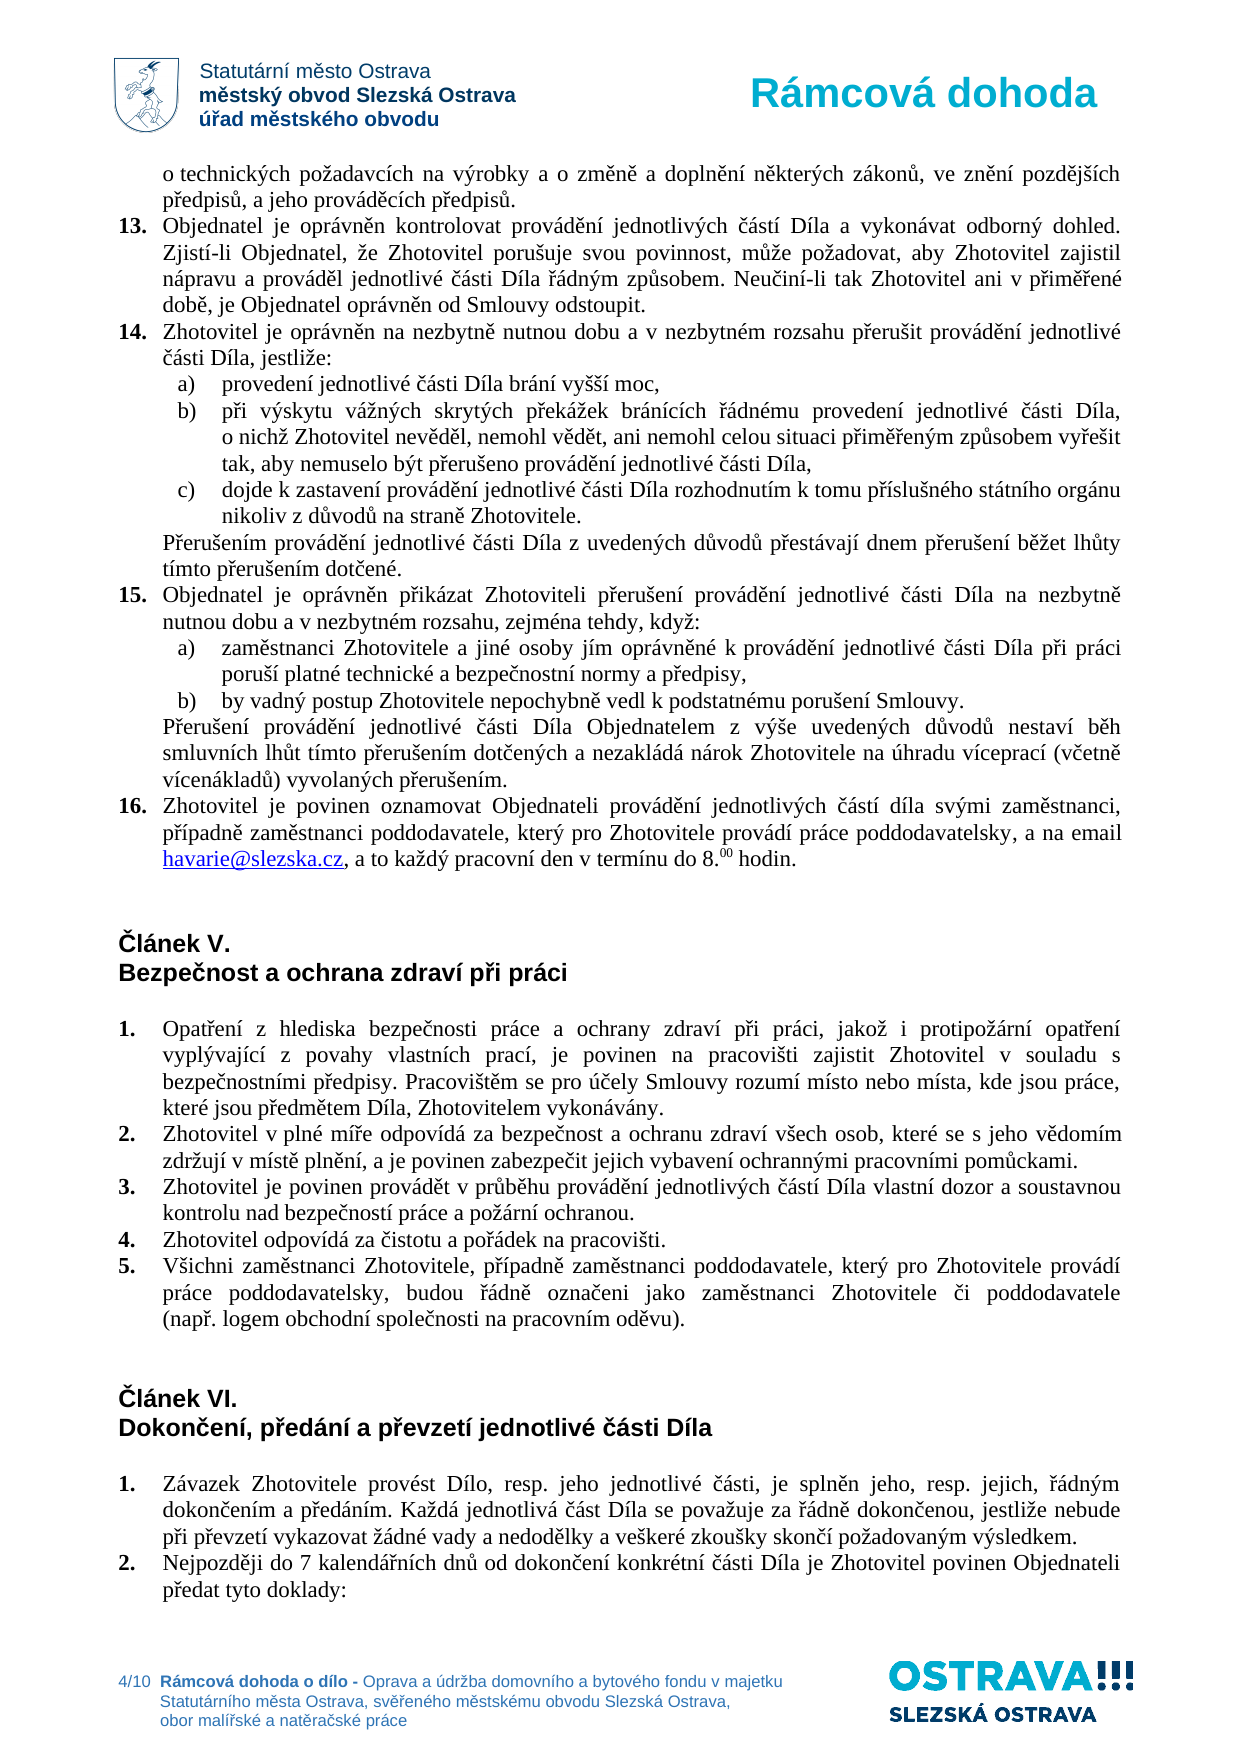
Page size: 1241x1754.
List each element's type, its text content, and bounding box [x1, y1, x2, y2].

list Objednatel je oprávněn přikázat Zhotoviteli přerušení provádění jednotlivé části Díla na nezbytně nutnou dobu a v nezbytném rozsahu, zejména tehdy, když: [118, 581, 1122, 634]
text Článek V. [118, 929, 1122, 957]
list Nejpozději do 7 kalendářních dnů od dokončení konkrétní části Díla je Zhotovitel povinen Objednateli předat tyto doklady: [118, 1549, 1122, 1602]
list Objednatel je oprávněn kontrolovat provádění jednotlivých částí Díla a vykonávat odborný dohled. Zjistí-li Objednatel, že Zhotovitel porušuje svou povinnost, může požadovat, aby Zhotovitel zajistil nápravu a prováděl jednotlivé části Díla řádným způsobem. Neučiní-li tak Zhotovitel ani v přiměřené době, je Objednatel oprávněn od Smlouvy odstoupit. [118, 212, 1122, 318]
text Článek VI. [118, 1384, 1122, 1413]
picture [113, 57, 180, 133]
text Bezpečnost a ochrana zdraví při práci [118, 957, 1122, 986]
list Zhotovitel odpovídá za čistotu a pořádek na pracovišti. [118, 1226, 1122, 1252]
list provedení jednotlivé části Díla brání vyšší moc, [177, 371, 1122, 397]
list by vadný postup Zhotovitele nepochybně vedl k podstatnému porušení Smlouvy. [177, 687, 1122, 713]
text Přerušením provádění jednotlivé části Díla z uvedených důvodů přestávají dnem přerušení běžet lhůty tímto přerušením dotčené. [162, 529, 1122, 581]
list dojde k zastavení provádění jednotlivé části Díla rozhodnutím k tomu příslušného státního orgánu nikoliv z důvodů na straně Zhotovitele. [177, 476, 1122, 529]
list Všichni zaměstnanci Zhotovitele, případně zaměstnanci poddodavatele, který pro Zhotovitele provádí práce poddodavatelsky, budou řádně označeni jako zaměstnanci Zhotovitele či poddodavatele (např. logem obchodní společnosti na pracovním oděvu). [118, 1252, 1122, 1331]
list zaměstnanci Zhotovitele a jiné osoby jím oprávněné k provádění jednotlivé části Díla při práci poruší platné technické a bezpečnostní normy a předpisy, [177, 634, 1122, 687]
list Zhotovitel je povinen oznamovat Objednateli provádění jednotlivých částí díla svými zaměstnanci, případně zaměstnanci poddodavatele, který pro Zhotovitele provádí práce poddodavatelsky, a na email havarie@slezska.cz, a to každý pracovní den v termínu do 8.00 hodin. [118, 792, 1122, 871]
list Závazek Zhotovitele provést Dílo, resp. jeho jednotlivé části, je splněn jeho, resp. jejich, řádným dokončením a předáním. Každá jednotlivá část Díla se považuje za řádně dokončenou, jestliže nebude při převzetí vykazovat žádné vady a nedodělky a veškeré zkoušky skončí požadovaným výsledkem. [118, 1470, 1122, 1549]
list Zhotovitel je oprávněn na nezbytně nutnou dobu a v nezbytném rozsahu přerušit provádění jednotlivé části Díla, jestliže: [118, 318, 1122, 371]
list při výskytu vážných skrytých překážek bránících řádnému provedení jednotlivé části Díla, o nichž Zhotovitel nevěděl, nemohl vědět, ani nemohl celou situaci přiměřeným způsobem vyřešit tak, aby nemuselo být přerušeno provádění jednotlivé části Díla, [177, 397, 1122, 476]
picture [889, 1661, 1133, 1722]
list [118, 160, 1122, 212]
text Dokončení, předání a převzetí jednotlivé části Díla [118, 1413, 1122, 1441]
list Zhotovitel v plné míře odpovídá za bezpečnost a ochranu zdraví všech osob, které se s jeho vědomím zdržují v místě plnění, a je povinen zabezpečit jejich vybavení ochrannými pracovními pomůckami. [118, 1120, 1122, 1173]
list Opatření z hlediska bezpečnosti práce a ochrany zdraví při práci, jakož i protipožární opatření vyplývající z povahy vlastních prací, je povinen na pracovišti zajistit Zhotovitel v souladu s bezpečnostními předpisy. Pracovištěm se pro účely Smlouvy rozumí místo nebo místa, kde jsou práce, které jsou předmětem Díla, Zhotovitelem vykonávány. [118, 1015, 1122, 1120]
text Přerušení provádění jednotlivé části Díla Objednatelem z výše uvedených důvodů nestaví běh smluvních lhůt tímto přerušením dotčených a nezakládá nárok Zhotovitele na úhradu víceprací (včetně vícenákladů) vyvolaných přerušením. [162, 713, 1122, 792]
list Zhotovitel je povinen provádět v průběhu provádění jednotlivých částí Díla vlastní dozor a soustavnou kontrolu nad bezpečností práce a požární ochranou. [118, 1173, 1122, 1226]
